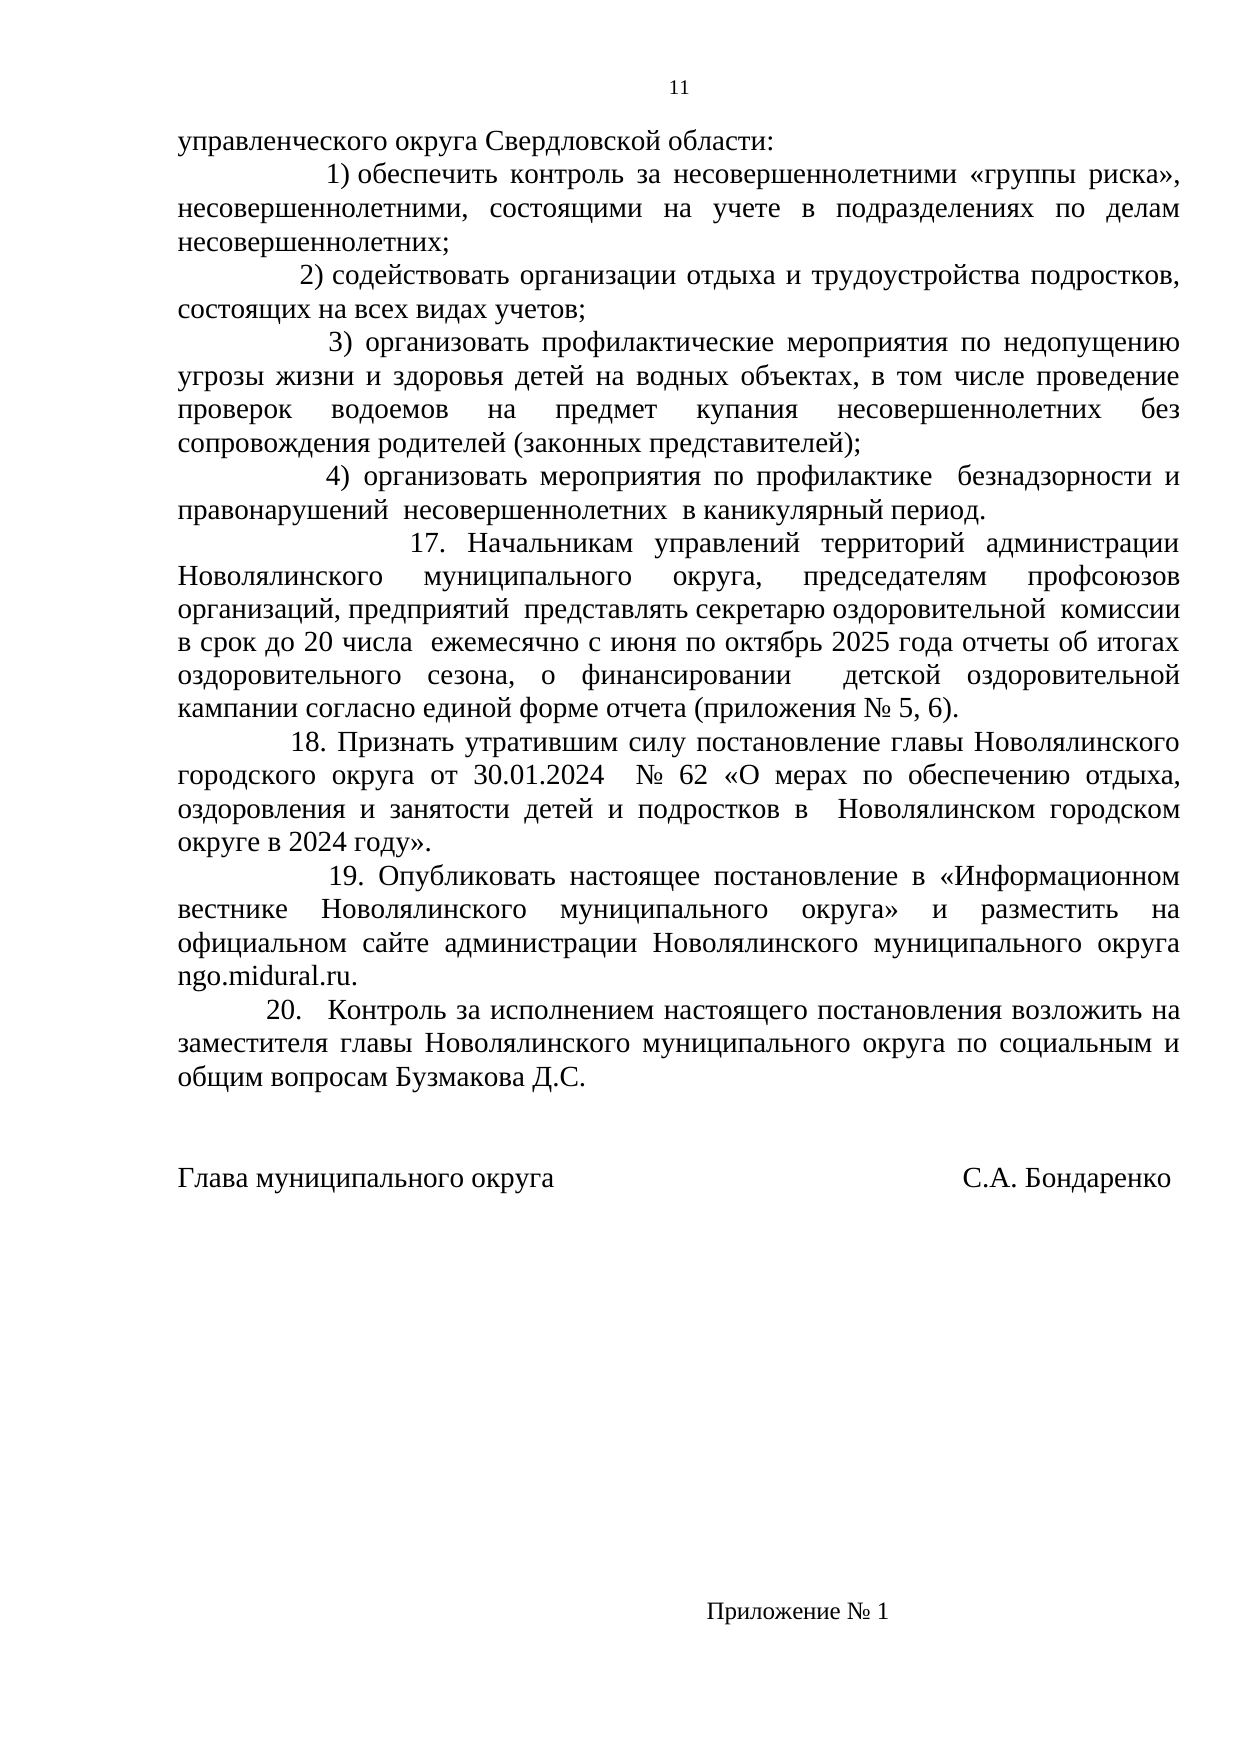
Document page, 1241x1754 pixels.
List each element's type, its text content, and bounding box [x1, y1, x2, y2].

text Глава муниципального округа С.А. Бондаренко [177, 1160, 1181, 1194]
text Приложение № 1 [177, 1596, 1181, 1625]
text 18. Признать утратившим силу постановление главы Новолялинского городского округа от 30.01.2024 № 62 «О мерах по обеспечению отдыха, оздоровления и занятости детей и подростков в Новолялинском городском округе в 2024 году». [177, 724, 1181, 858]
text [177, 123, 1181, 157]
text 19. Опубликовать настоящее постановление в «Информационном вестнике Новолялинского муниципального округа» и разместить на официальном сайте администрации Новолялинского муниципального округа ngo.midural.ru. [177, 858, 1181, 992]
text 3) организовать профилактические мероприятия по недопущению угрозы жизни и здоровья детей на водных объектах, в том числе проведение проверок водоемов на предмет купания несовершеннолетних без сопровождения родителей (законных представителей); [177, 324, 1181, 458]
text 4) организовать мероприятия по профилактике безнадзорности и правонарушений несовершеннолетних в каникулярный период. [177, 458, 1181, 526]
list Контроль за исполнением настоящего постановления возложить на заместителя главы Новолялинского муниципального округа по социальным и общим вопросам Бузмакова Д.С. [177, 992, 1181, 1093]
text 2) содействовать организации отдыха и трудоустройства подростков, состоящих на всех видах учетов; [177, 257, 1181, 324]
text 1) обеспечить контроль за несовершеннолетними «группы риска», несовершеннолетними, состоящими на учете в подразделениях по делам несовершеннолетних; [177, 157, 1181, 257]
text 17. Начальникам управлений территорий администрации Новолялинского муниципального округа, председателям профсоюзов организаций, предприятий представлять секретарю оздоровительной комиссии в срок до 20 числа ежемесячно с июня по октябрь 2025 года отчеты об итогах оздоровительного сезона, о финансировании детской оздоровительной кампании согласно единой форме отчета (приложения № 5, 6). [177, 526, 1181, 724]
